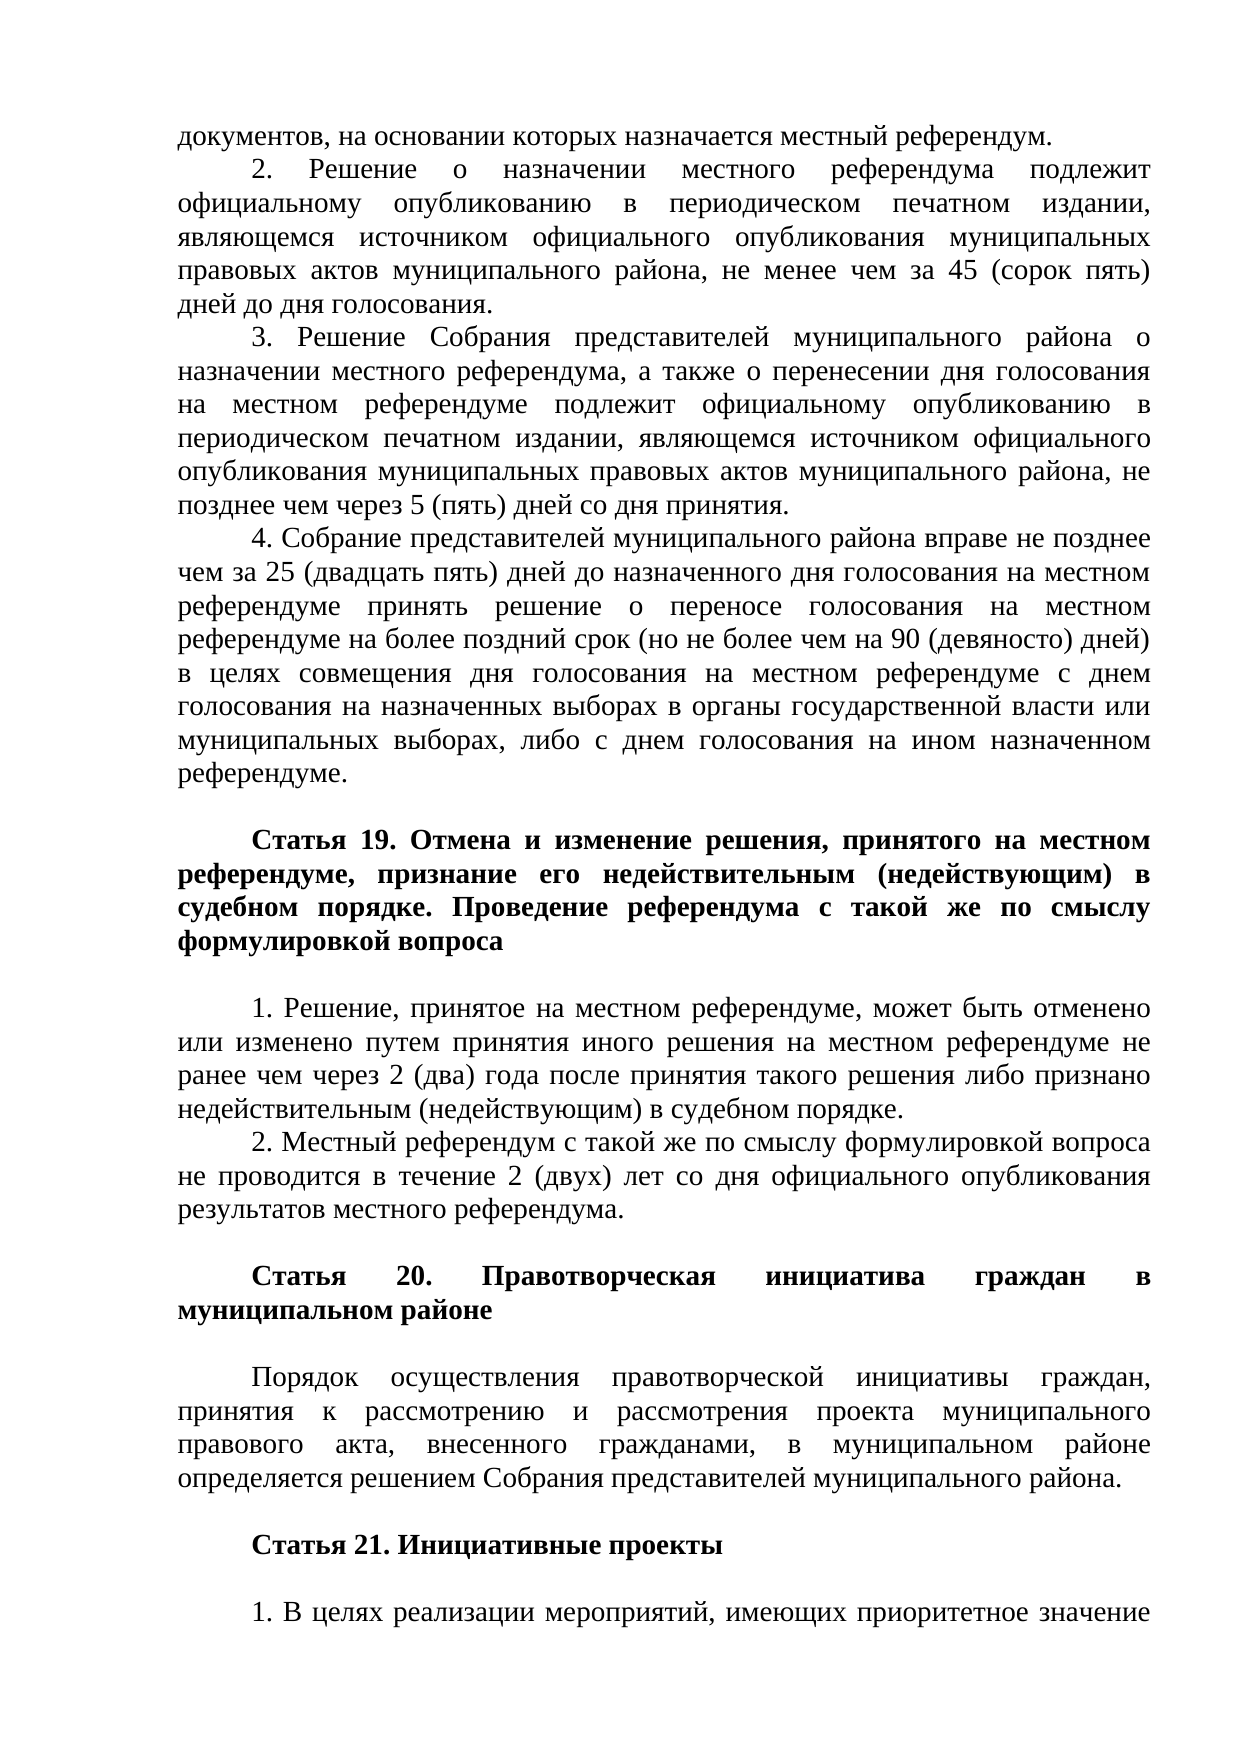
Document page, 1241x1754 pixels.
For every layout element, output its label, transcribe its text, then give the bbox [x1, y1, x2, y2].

text 2. Местный референдум с такой же по смыслу формулировкой вопроса не проводится в течение 2 (двух) лет со дня официального опубликования результатов местного референдума. [177, 1124, 1152, 1225]
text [177, 1594, 1152, 1627]
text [177, 118, 1152, 152]
text 2. Решение о назначении местного референдума подлежит официальному опубликованию в периодическом печатном издании, являющемся источником официального опубликования муниципальных правовых актов муниципального района, не менее чем за 45 (сорок пять) дней до дня голосования. [177, 152, 1152, 319]
title Статья 21. Инициативные проекты [177, 1527, 1152, 1560]
text 1. Решение, принятое на местном референдуме, может быть отменено или изменено путем принятия иного решения на местном референдуме не ранее чем через 2 (два) года после принятия такого решения либо признано недействительным (недействующим) в судебном порядке. [177, 990, 1152, 1124]
title Статья 19. Отмена и изменение решения, принятого на местном референдуме, признание его недействительным (недействующим) в судебном порядке. Проведение референдума с такой же по смыслу формулировкой вопроса [177, 822, 1152, 957]
text 3. Решение Собрания представителей муниципального района о назначении местного референдума, а также о перенесении дня голосования на местном референдуме подлежит официальному опубликованию в периодическом печатном издании, являющемся источником официального опубликования муниципальных правовых актов муниципального района, не позднее чем через 5 (пять) дней со дня принятия. [177, 319, 1152, 521]
title Статья 20. Правотворческая инициатива граждан в муниципальном районе [177, 1258, 1152, 1326]
text 4. Собрание представителей муниципального района вправе не позднее чем за 25 (двадцать пять) дней до назначенного дня голосования на местном референдуме принять решение о переносе голосования на местном референдуме на более поздний срок (но не более чем на 90 (девяносто) дней) в целях совмещения дня голосования на местном референдуме с днем голосования на назначенных выборах в органы государственной власти или муниципальных выборах, либо с днем голосования на ином назначенном референдуме. [177, 521, 1152, 789]
text Порядок осуществления правотворческой инициативы граждан, принятия к рассмотрению и рассмотрения проекта муниципального правового акта, внесенного гражданами, в муниципальном районе определяется решением Собрания представителей муниципального района. [177, 1359, 1152, 1493]
